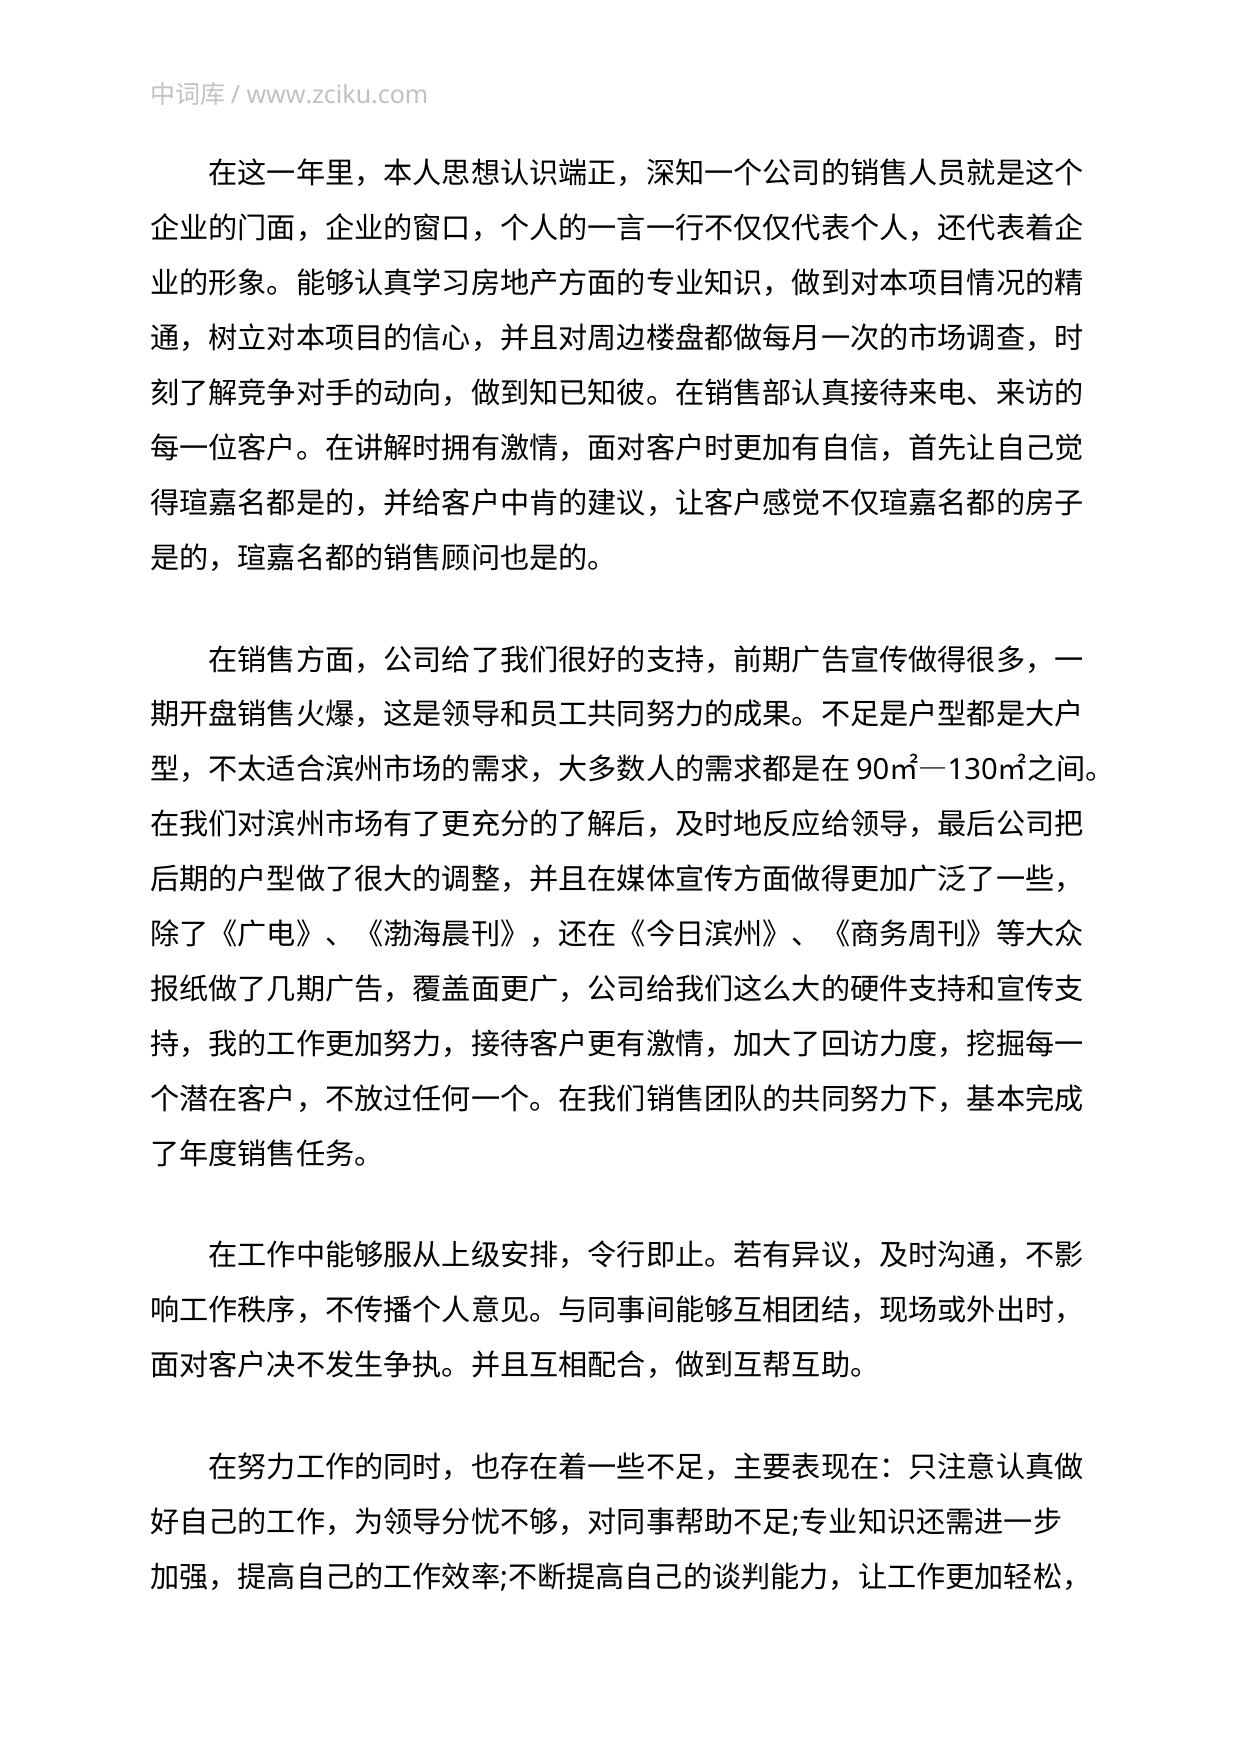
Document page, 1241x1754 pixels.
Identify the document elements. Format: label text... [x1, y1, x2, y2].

text 在这一年里，本人思想认识端正，深知一个公司的销售人员就是这个企业的门面，企业的窗口，个人的一言一行不仅仅代表个人，还代表着企业的形象。能够认真学习房地产方面的专业知识，做到对本项目情况的精通，树立对本项目的信心，并且对周边楼盘都做每月一次的市场调查，时刻了解竞争对手的动向，做到知已知彼。在销售部认真接待来电、来访的每一位客户。在讲解时拥有激情，面对客户时更加有自信，首先让自己觉得瑄嘉名都是的，并给客户中肯的建议，让客户感觉不仅瑄嘉名都的房子是的，瑄嘉名都的销售顾问也是的。 [150, 150, 1090, 577]
text 在销售方面，公司给了我们很好的支持，前期广告宣传做得很多，一期开盘销售火爆，这是领导和员工共同努力的成果。不足是户型都是大户型，不太适合滨州市场的需求，大多数人的需求都是在90㎡—130㎡之间。在我们对滨州市场有了更充分的了解后，及时地反应给领导，最后公司把后期的户型做了很大的调整，并且在媒体宣传方面做得更加广泛了一些，除了《广电》、《渤海晨刊》，还在《今日滨州》、《商务周刊》等大众报纸做了几期广告，覆盖面更广，公司给我们这么大的硬件支持和宣传支持，我的工作更加努力，接待客户更有激情，加大了回访力度，挖掘每一个潜在客户，不放过任何一个。在我们销售团队的共同努力下，基本完成了年度销售任务。 [150, 636, 1090, 1172]
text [150, 1443, 1090, 1596]
text 在工作中能够服从上级安排，令行即止。若有异议，及时沟通，不影响工作秩序，不传播个人意见。与同事间能够互相团结，现场或外出时，面对客户决不发生争执。并且互相配合，做到互帮互助。 [150, 1232, 1090, 1384]
